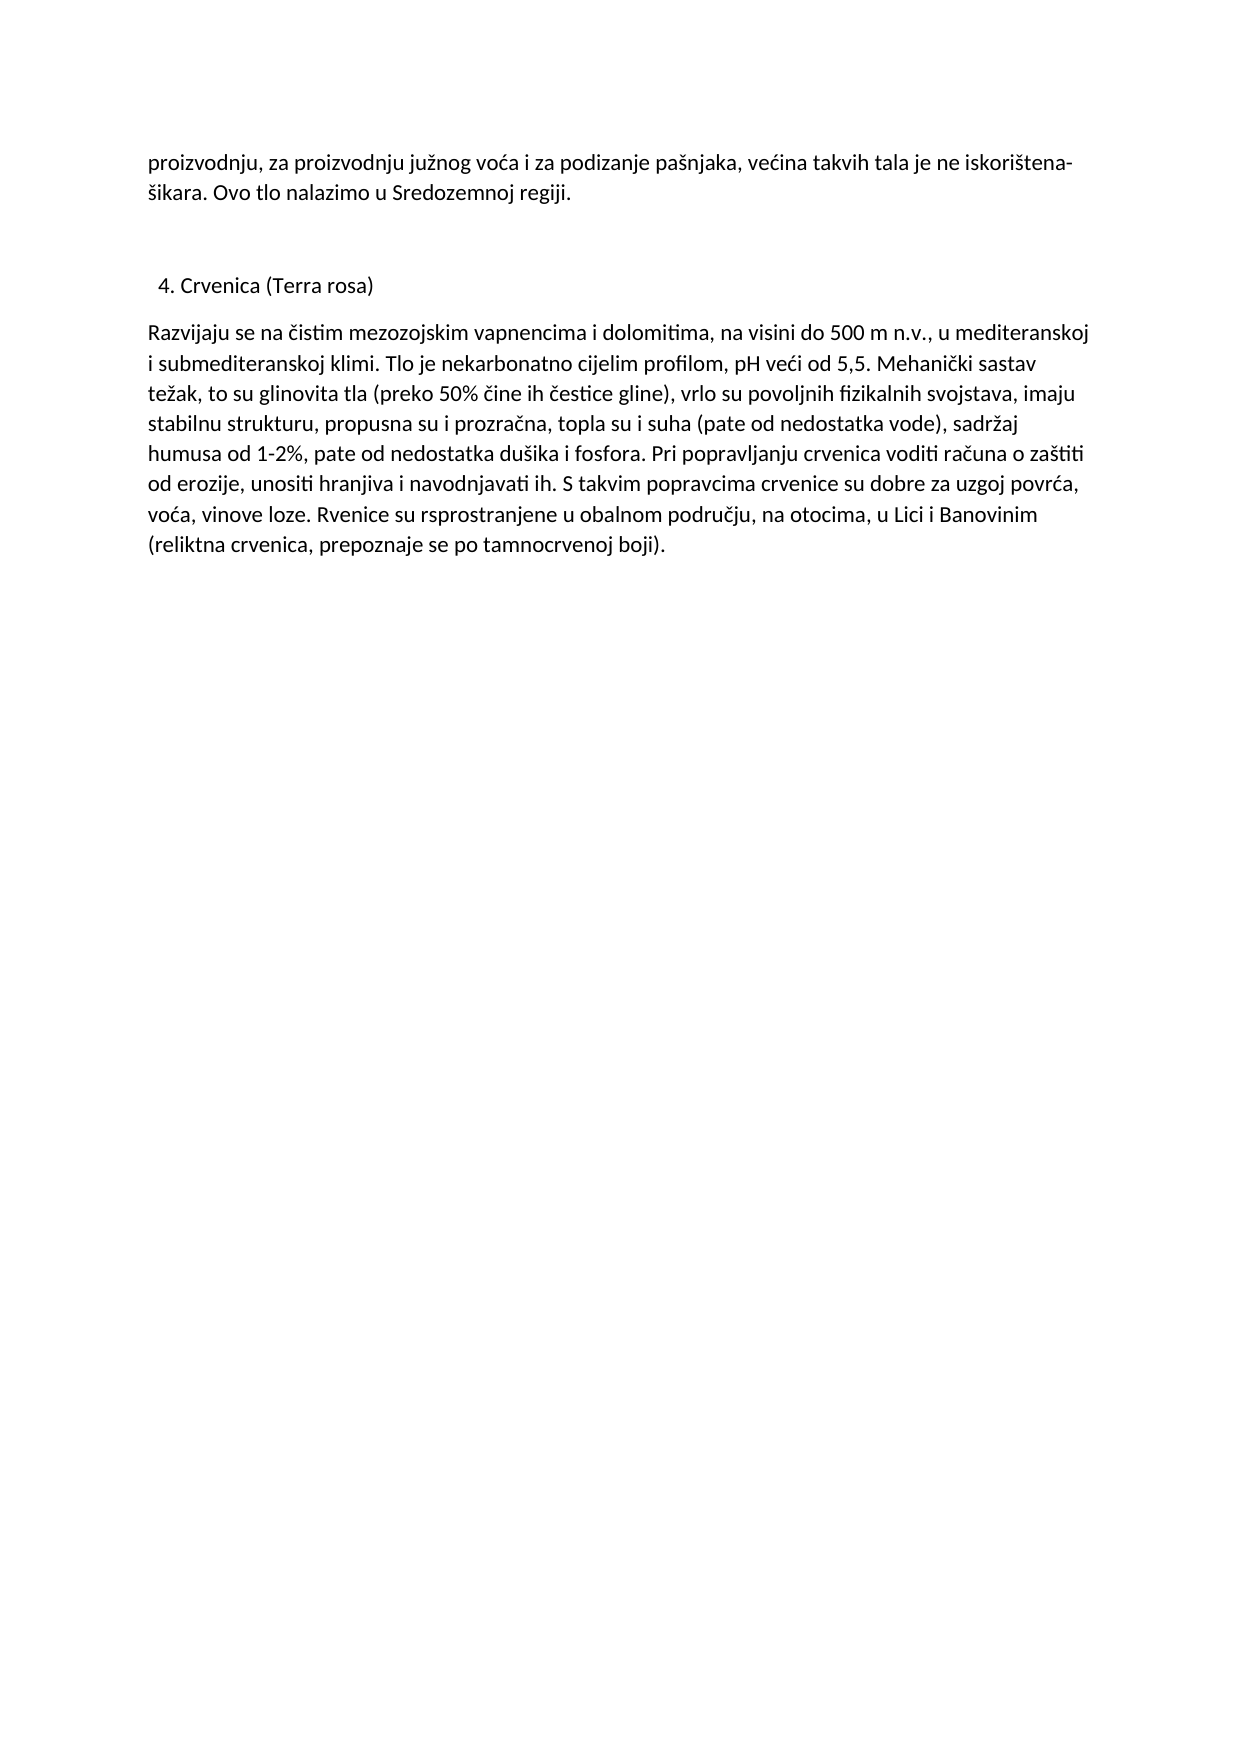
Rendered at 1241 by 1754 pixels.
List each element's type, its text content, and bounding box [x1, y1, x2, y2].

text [148, 148, 1093, 206]
text 4. Crvenica (Terra rosa) [148, 272, 1093, 299]
text Razvijaju se na čistim mezozojskim vapnencima i dolomitima, na visini do 500 m n.v., u mediteranskoj i submediteranskoj klimi. Tlo je nekarbonatno cijelim profilom, pH veći od 5,5. Mehanički sastav težak, to su glinovita tla (preko 50% čine ih čestice gline), vrlo su povoljnih fizikalnih svojstava, imaju stabilnu strukturu, propusna su i prozračna, topla su i suha (pate od nedostatka vode), sadržaj humusa od 1-2%, pate od nedostatka dušika i fosfora. Pri popravljanju crvenica voditi računa o zaštiti od erozije, unositi hranjiva i navodnjavati ih. S takvim popravcima crvenice su dobre za uzgoj povrća, voća, vinove loze. Rvenice su rsprostranjene u obalnom području, na otocima, u Lici i Banovinim (reliktna crvenica, prepoznaje se po tamnocrvenoj boji). [148, 318, 1093, 558]
